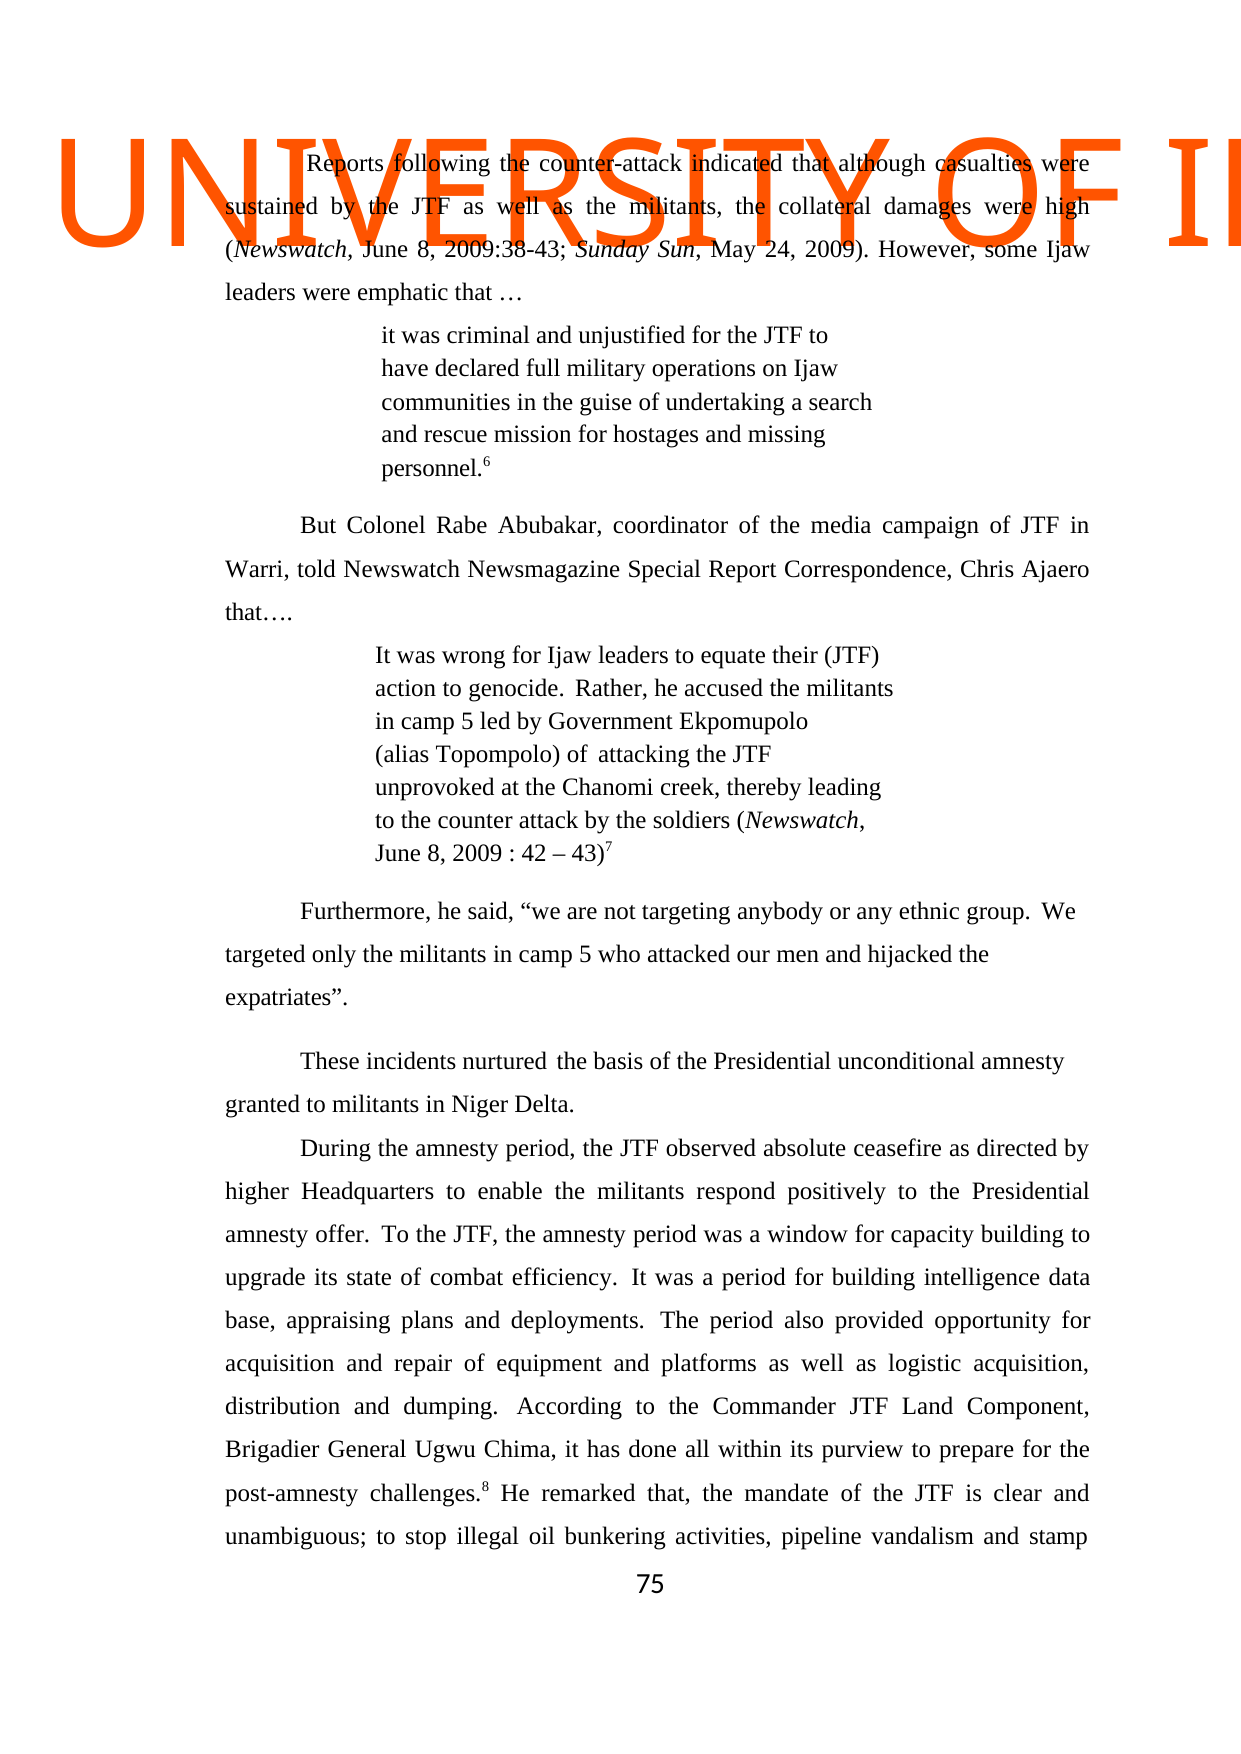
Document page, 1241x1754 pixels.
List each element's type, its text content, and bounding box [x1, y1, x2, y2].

text Furthermore, he said, “we are not targeting anybody or any ethnic group. We targeted only the militants in camp 5 who attacked our men and hijacked the expatriates”. [225, 896, 1090, 1011]
text But Colonel Rabe Abubakar, coordinator of the media campaign of JTF in Warri, told Newswatch Newsmagazine Special Report Correspondence, Chris Ajaero that…. [225, 511, 1091, 626]
text it was criminal and unjustified for the JTF to have declared full military operations on Ijaw communities in the guise of undertaking a search and rescue mission for hostages and missing personnel.6 [381, 321, 873, 481]
text (alias Topompolo) of attacking the JTF unprovoked at the Chanomi creek, thereby leading to the counter attack by the soldiers (Newswatch, June 8, 2009 : 42 – 43)7 [375, 739, 888, 867]
text During the amnesty period, the JTF observed absolute ceasefire as directed by higher Headquarters to enable the militants respond positively to the Presidential amnesty offer. To the JTF, the amnesty period was a window for capacity building to upgrade its state of combat efficiency. It was a period for building intelligence data base, appraising plans and deployments. The period also provided opportunity for acquisition and repair of equipment and platforms as well as logistic acquisition, distribution and dumping. According to the Commander JTF Land Component, Brigadier General Ugwu Chima, it has done all within its purview to prepare for the post-amnesty challenges.8 He remarked that, the mandate of the JTF is clear and unambiguous; to stop illegal oil bunkering activities, pipeline vandalism and stamp [225, 1133, 1091, 1549]
text These incidents nurtured the basis of the Presidential unconditional amnesty granted to militants in Niger Delta. [225, 1046, 1090, 1118]
text It was wrong for Ijaw leaders to equate their (JTF) action to genocide. Rather, he accused the militants in camp 5 led by Government Ekpomupolo [375, 640, 897, 735]
text Reports following the counter-attack indicated that although casualties were sustained by the JTF as well as the militants, the collateral damages were high (Newswatch, June 8, 2009:38-43; Sunday Sun, May 24, 2009). However, some Ijaw leaders were emphatic that … [225, 148, 1091, 306]
